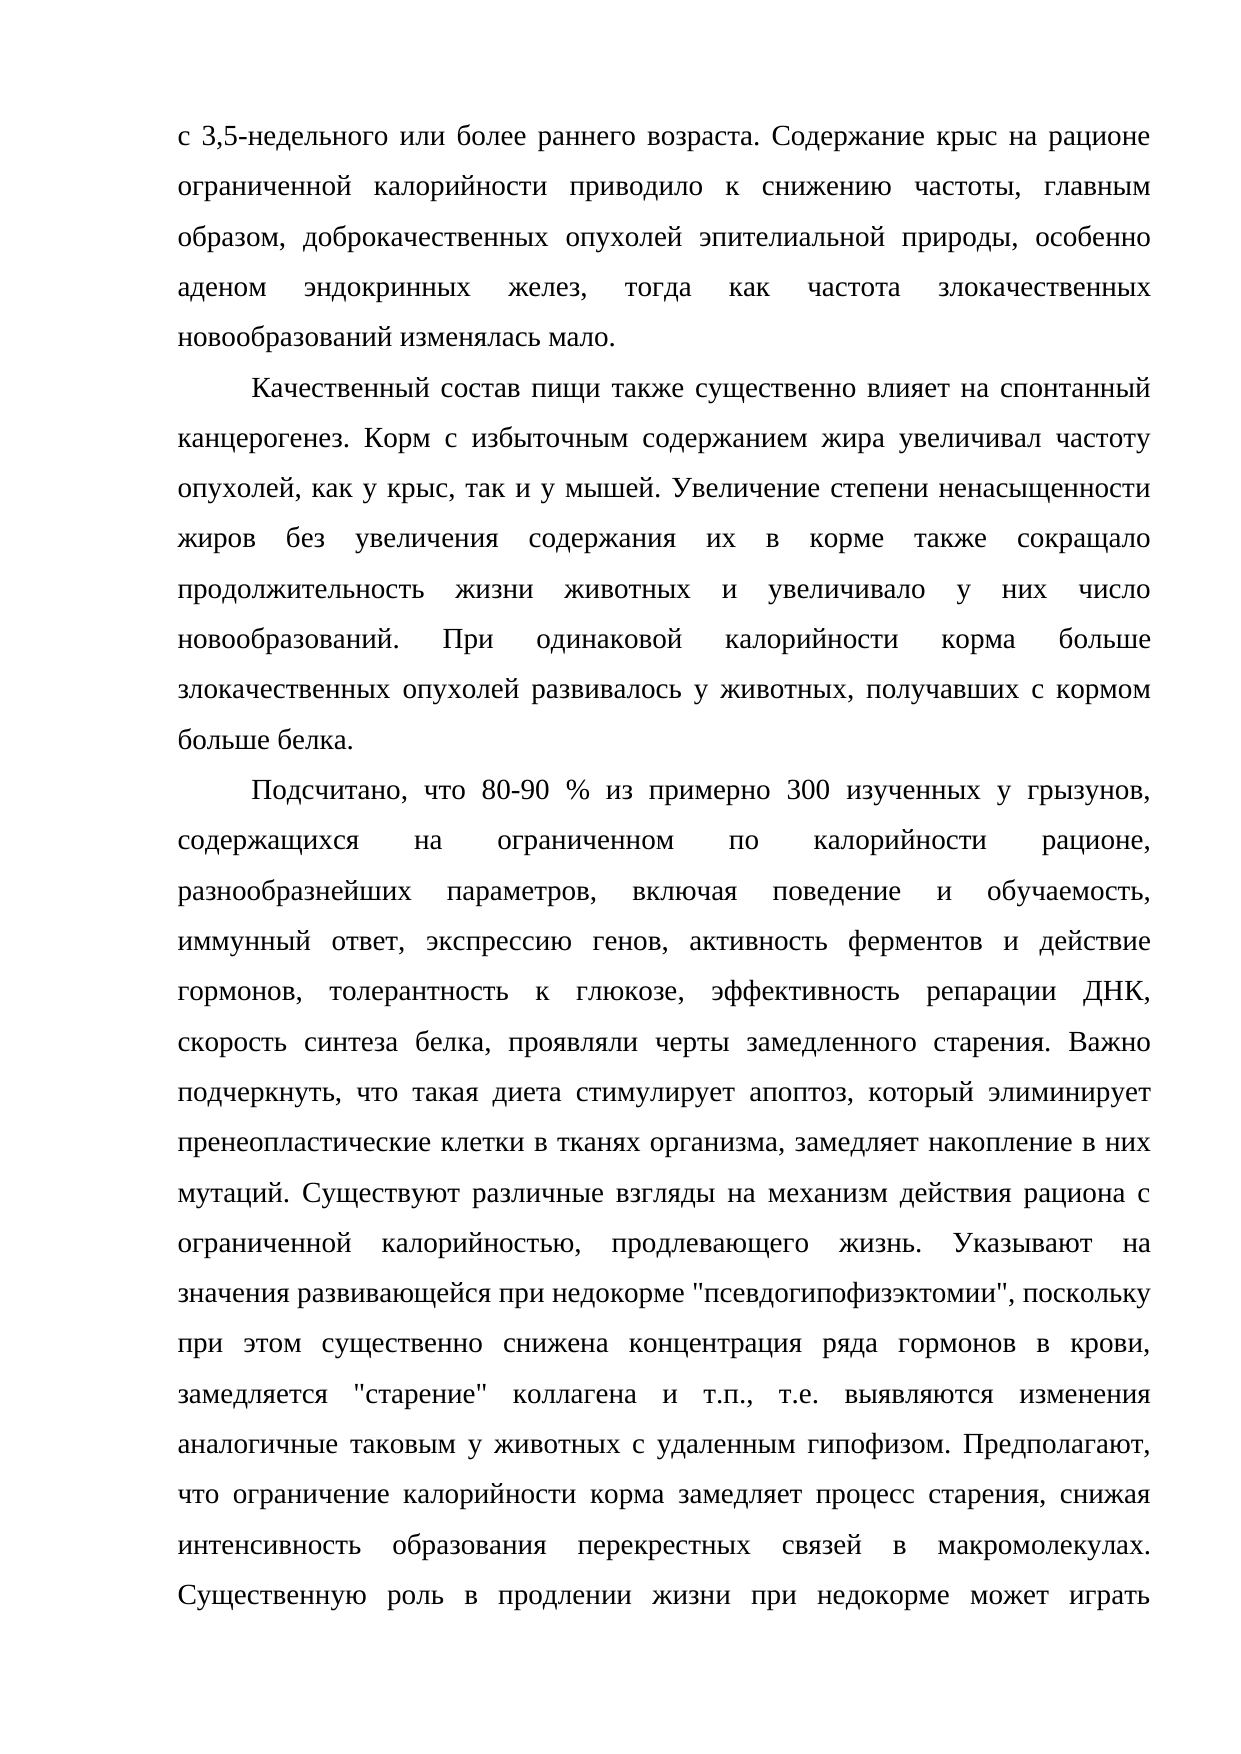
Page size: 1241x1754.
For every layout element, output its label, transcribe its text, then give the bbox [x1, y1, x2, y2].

text Качественный состав пищи также существенно влияет на спонтанный канцерогенез. Корм с избыточным содержанием жира увеличивал частоту опухолей, как у крыс, так и у мышей. Увеличение степени ненасыщенности жиров без увеличения содержания их в корме также сокращало продолжительность жизни животных и увеличивало у них число новообразований. При одинаковой калорийности корма больше злокачественных опухолей развивалось у животных, получавших с кормом больше белка. [177, 370, 1152, 755]
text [177, 772, 1152, 1611]
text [177, 118, 1152, 353]
